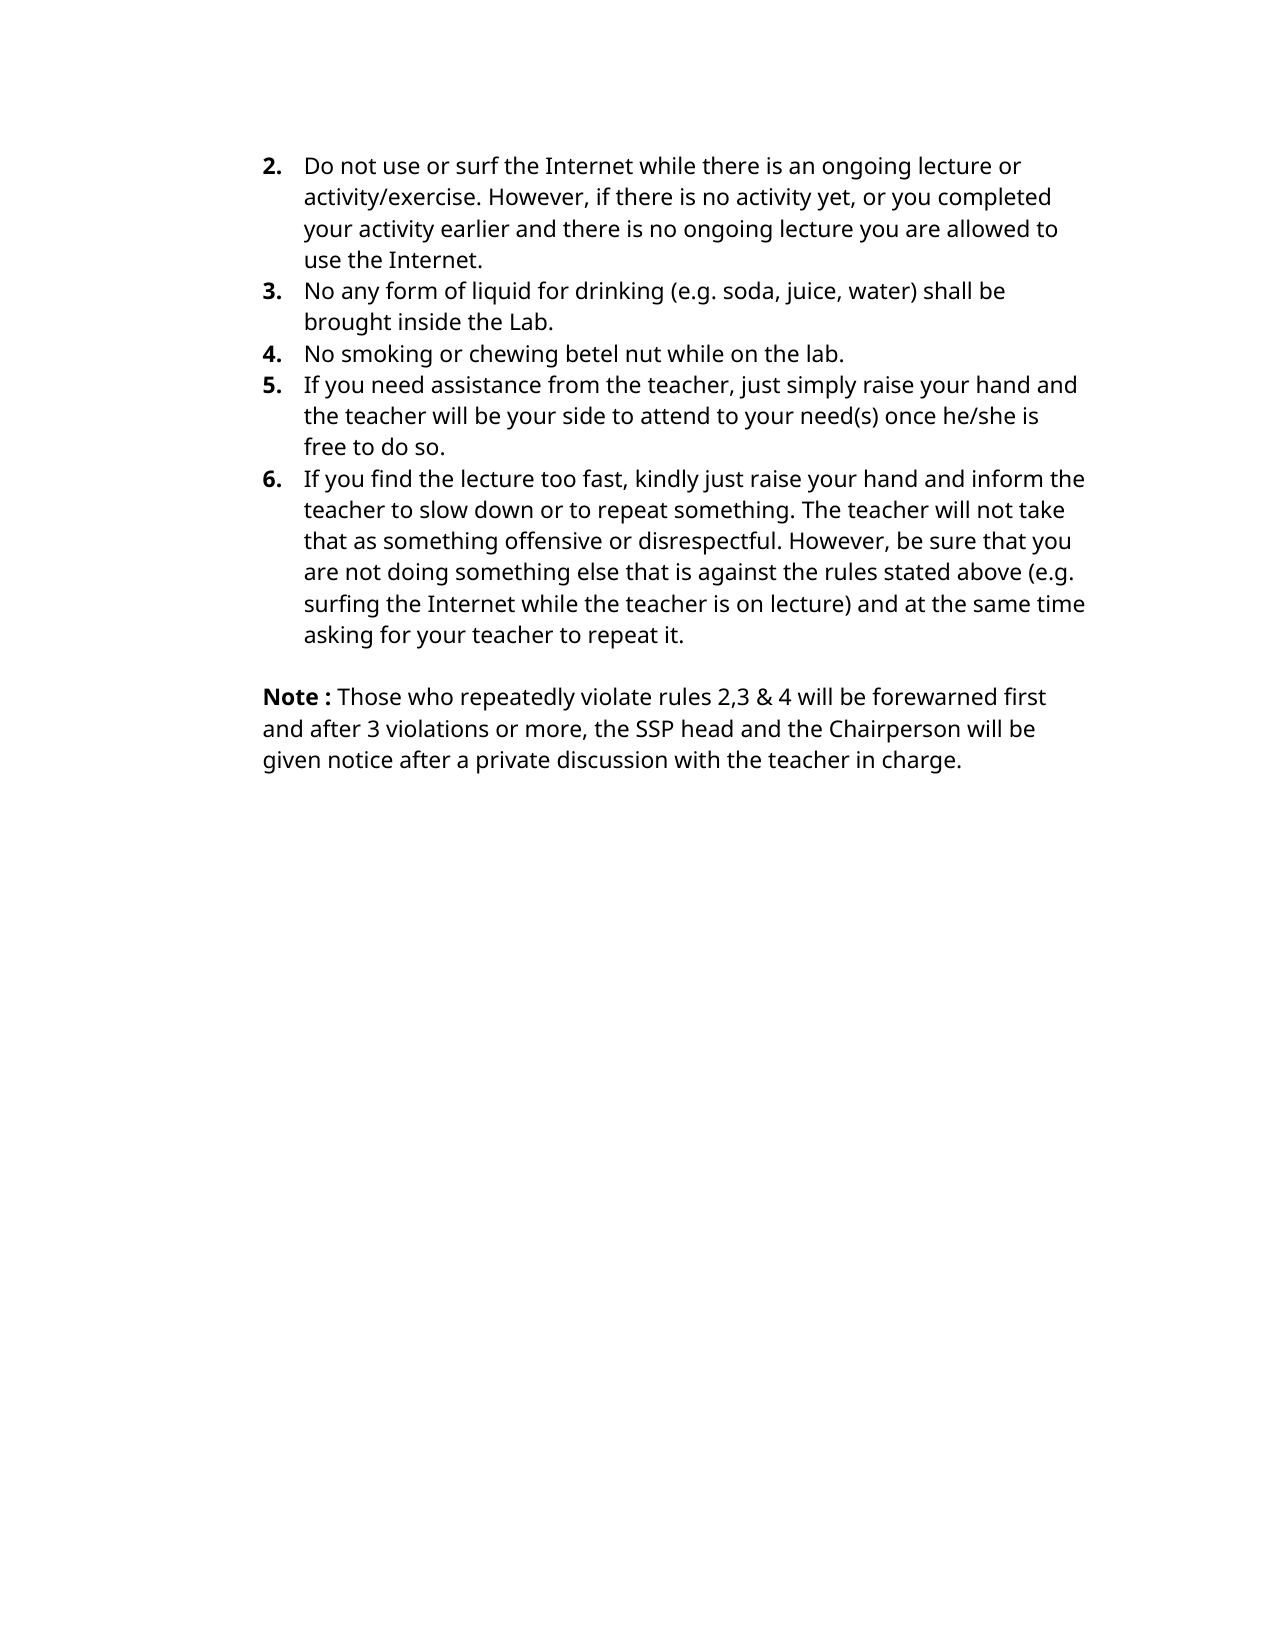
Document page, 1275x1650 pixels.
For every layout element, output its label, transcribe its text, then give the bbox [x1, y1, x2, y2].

list If you need assistance from the teacher, just simply raise your hand and the teacher will be your side to attend to your need(s) once he/she is free to do so. [262, 369, 1087, 462]
text Note : Those who repeatedly violate rules 2,3 & 4 will be forewarned first and after 3 violations or more, the SSP head and the Chairperson will be given notice after a private discussion with the teacher in charge. [262, 681, 1087, 775]
list If you find the lecture too fast, kindly just raise your hand and inform the teacher to slow down or to repeat something. The teacher will not take that as something offensive or disrespectful. However, be sure that you are not doing something else that is against the rules stated above (e.g. surfing the Internet while the teacher is on lecture) and at the same time asking for your teacher to repeat it. [262, 462, 1087, 650]
list No any form of liquid for drinking (e.g. soda, juice, water) shall be brought inside the Lab. [262, 275, 1087, 337]
list No smoking or chewing betel nut while on the lab. [262, 337, 1087, 369]
list Do not use or surf the Internet while there is an ongoing lecture or activity/exercise. However, if there is no activity yet, or you completed your activity earlier and there is no ongoing lecture you are allowed to use the Internet. [262, 150, 1087, 275]
